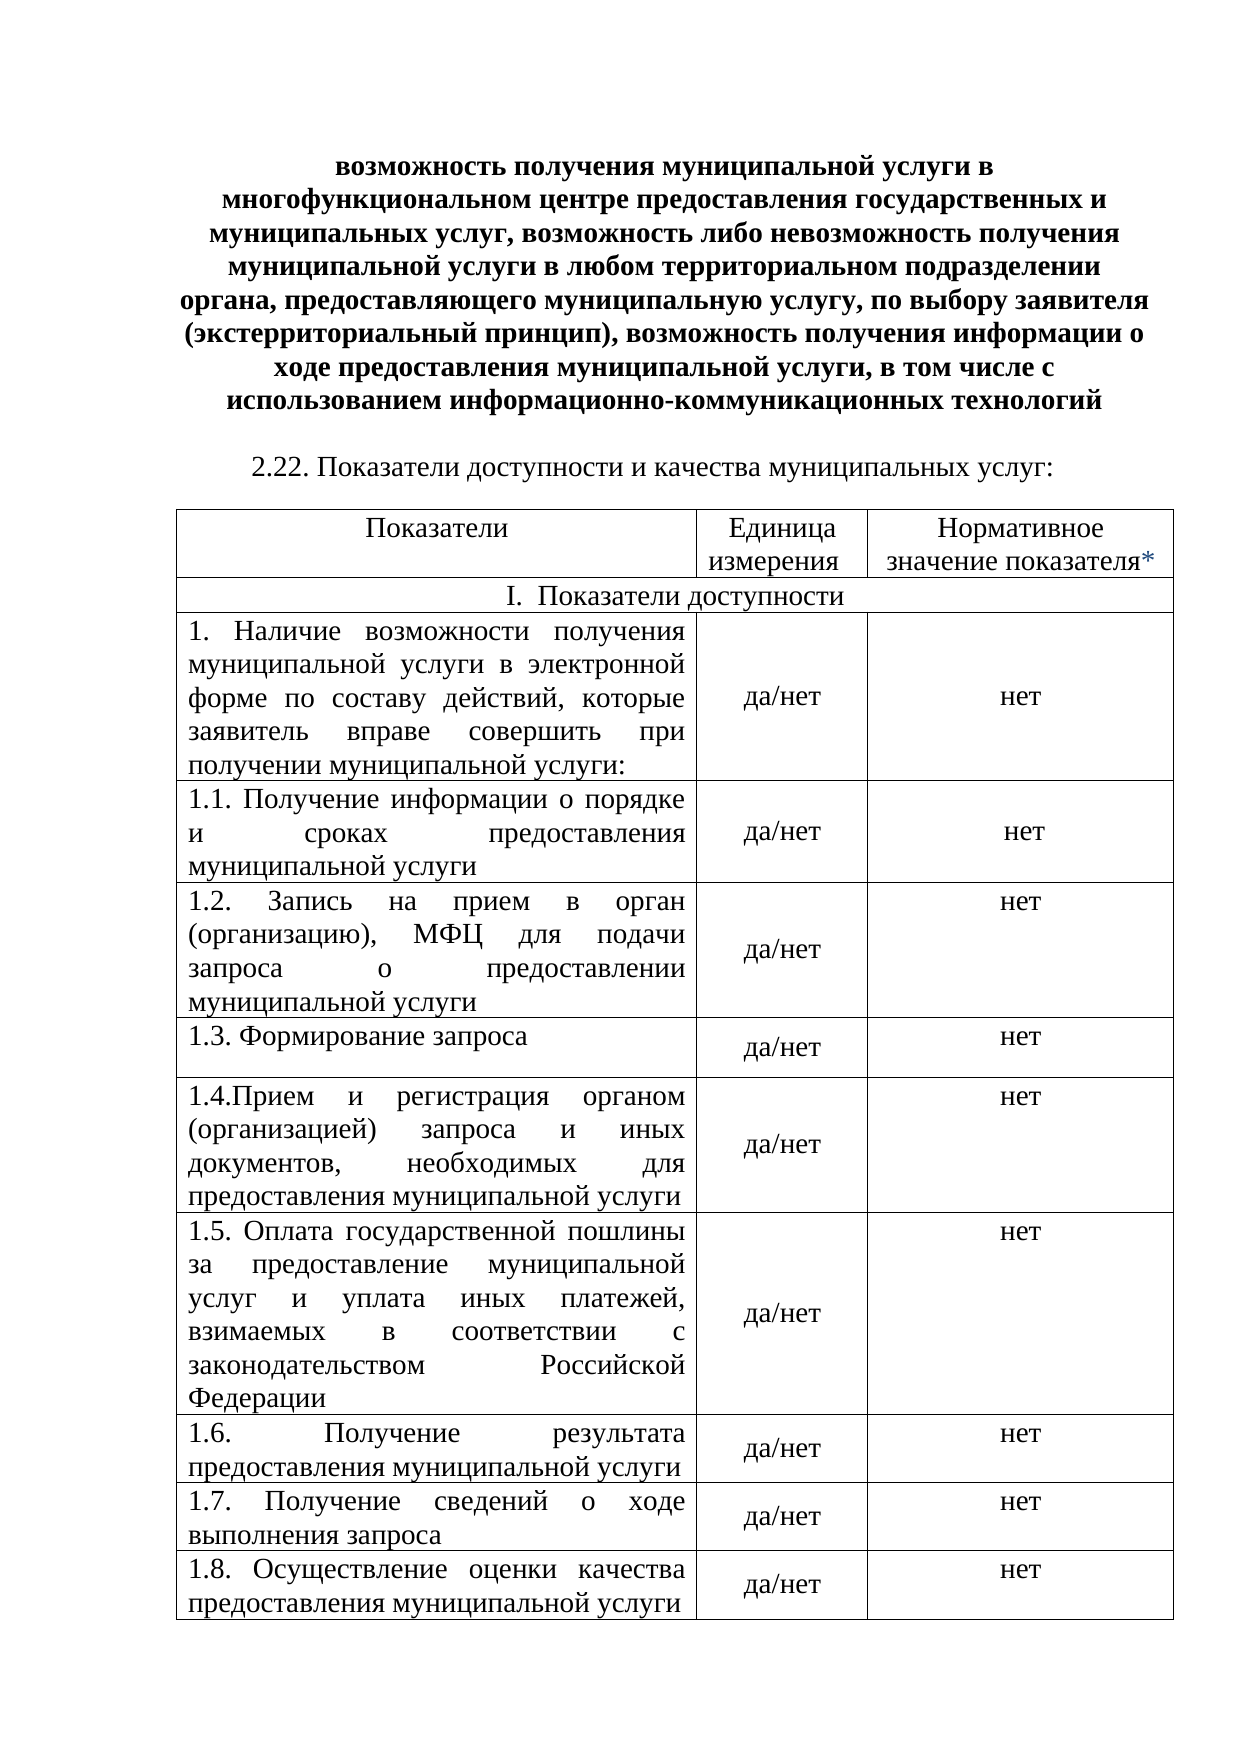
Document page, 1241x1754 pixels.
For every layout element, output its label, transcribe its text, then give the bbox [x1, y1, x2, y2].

table_cell нет [868, 1415, 1173, 1482]
table_cell 1.1. Получение информации о порядке и сроках предоставления муниципальной услуги [177, 781, 696, 882]
table_cell да/нет [697, 1213, 867, 1414]
table_cell нет [868, 1551, 1173, 1618]
table_cell да/нет [697, 613, 867, 780]
table_cell 1.7. Получение сведений о ходе выполнения запроса [177, 1483, 696, 1550]
table_cell нет [868, 1483, 1173, 1550]
table_header Нормативное значение показателя* [868, 510, 1173, 577]
table_cell нет [868, 1078, 1173, 1212]
table_header Единица измерения [697, 510, 867, 577]
text 2.22. Показатели доступности и качества муниципальных услуг: [177, 449, 1152, 483]
table_cell нет [868, 1018, 1173, 1077]
table_cell да/нет [697, 1078, 867, 1212]
table_cell нет [868, 613, 1173, 780]
table_cell нет [868, 1213, 1173, 1414]
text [177, 148, 1152, 416]
table_cell нет [868, 781, 1173, 882]
table_cell нет [868, 883, 1173, 1017]
table_cell 1.2. Запись на прием в орган (организацию), МФЦ для подачи запроса о предоставлении муниципальной услуги [177, 883, 696, 1017]
table_cell да/нет [697, 1483, 867, 1550]
table_cell 1.8. Осуществление оценки качества предоставления муниципальной услуги [177, 1551, 696, 1618]
table_cell да/нет [697, 883, 867, 1017]
table_header Показатели [177, 510, 696, 577]
table_cell 1.3. Формирование запроса [177, 1018, 696, 1077]
table_cell 1.4.Прием и регистрация органом (организацией) запроса и иных документов, необходимых для предоставления муниципальной услуги [177, 1078, 696, 1212]
table_cell I. Показатели доступности [177, 578, 1173, 612]
table_cell да/нет [697, 781, 867, 882]
table_cell 1.6. Получение результата предоставления муниципальной услуги [177, 1415, 696, 1482]
table_cell да/нет [697, 1415, 867, 1482]
table_cell да/нет [697, 1551, 867, 1618]
table_cell 1. Наличие возможности получения муниципальной услуги в электронной форме по составу действий, которые заявитель вправе совершить при получении муниципальной услуги: [177, 613, 696, 780]
table_cell да/нет [697, 1018, 867, 1077]
table_cell 1.5. Оплата государственной пошлины за предоставление муниципальной услуг и уплата иных платежей, взимаемых в соответствии с законодательством Российской Федерации [177, 1213, 696, 1414]
